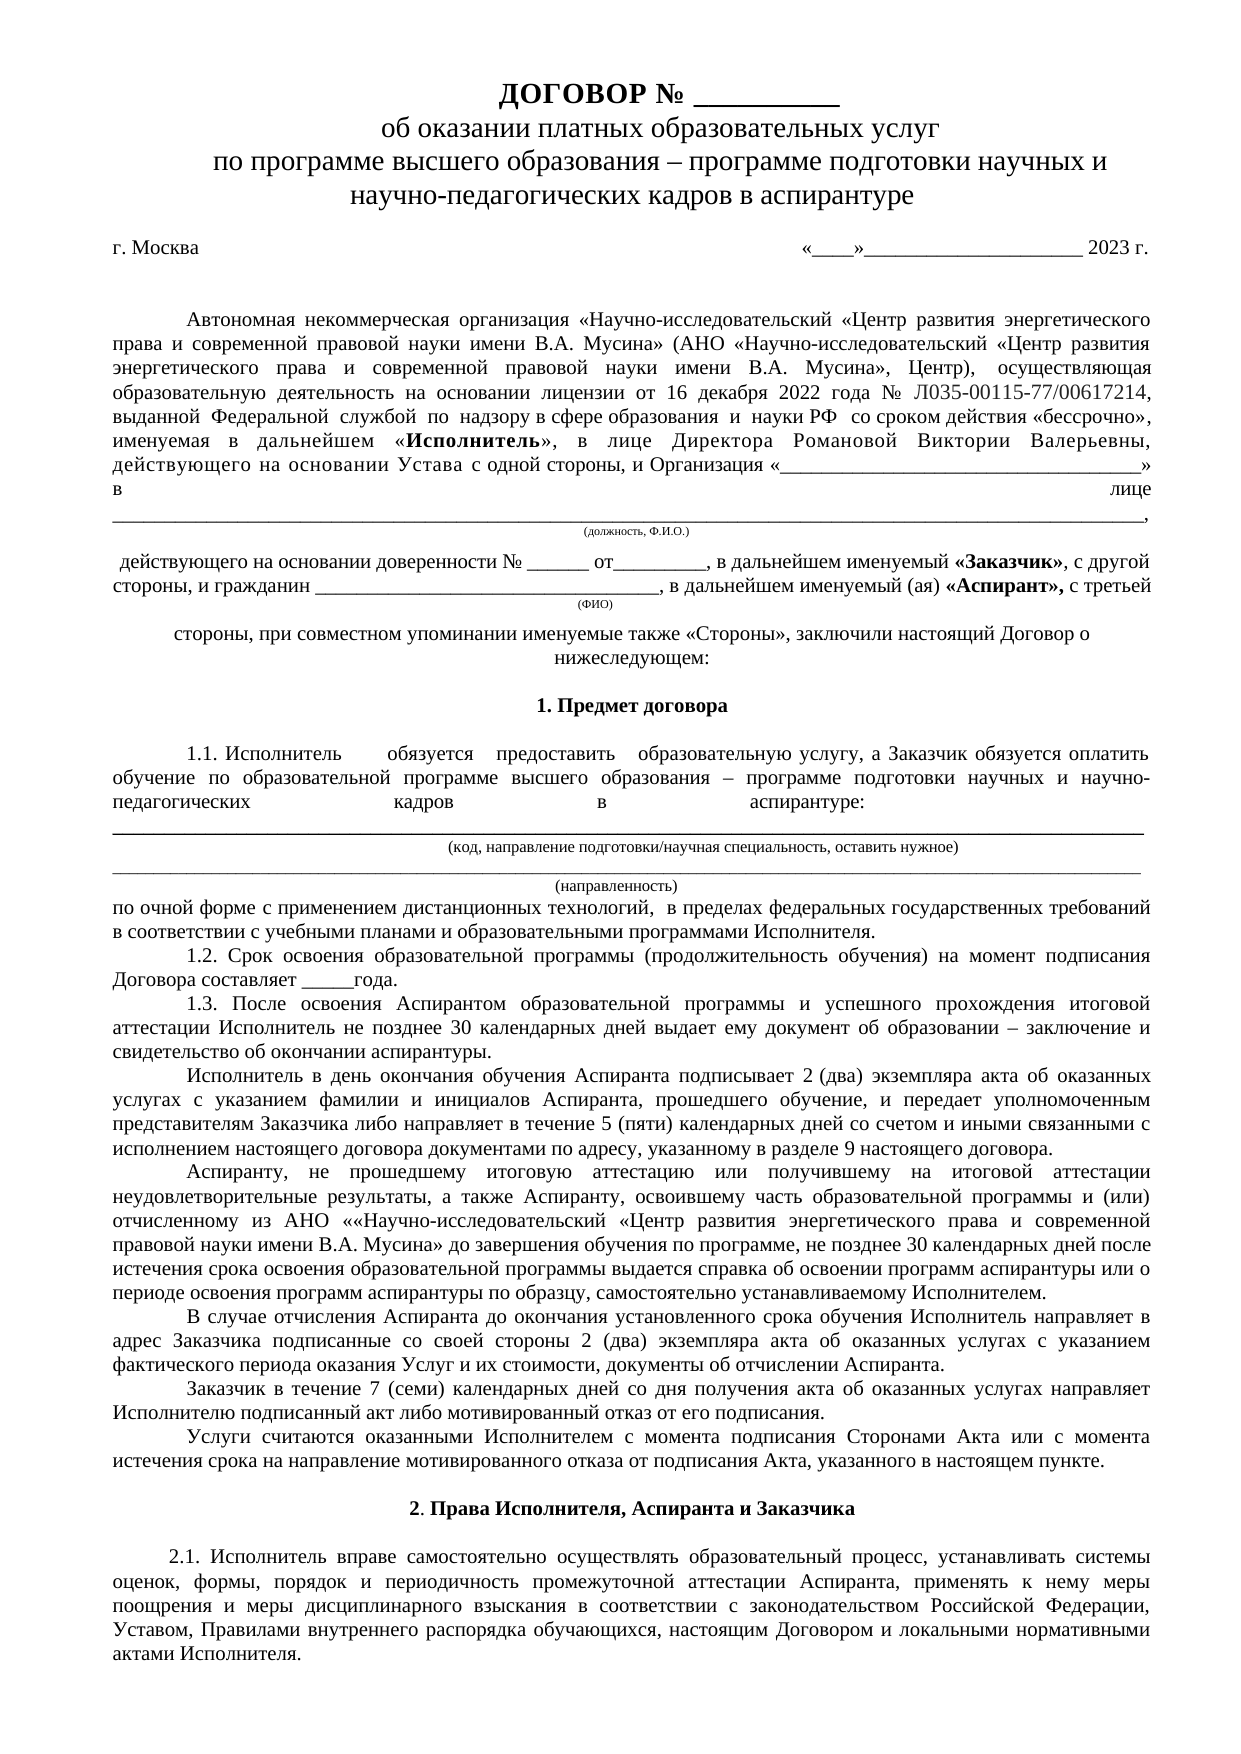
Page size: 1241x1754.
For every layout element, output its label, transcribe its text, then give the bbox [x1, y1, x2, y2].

text г. Москва «____»_____________________ 2023 г. [112, 234, 1152, 259]
text об оказании платных образовательных услуг [112, 110, 1152, 143]
text действующего на основании доверенности № ______ от_________, в дальнейшем именуемый «Заказчик», с другой стороны, и гражданин _________________________________, в дальнейшем именуемый (ая) «Аспирант», с третьей [112, 548, 1152, 597]
text (направленность) [112, 876, 1152, 895]
text 1. Предмет договора [112, 693, 1152, 717]
text ДОГОВОР № __________ [112, 76, 1152, 110]
text по программе высшего образования – программе подготовки научных и научно-педагогических кадров в аспирантуре [112, 143, 1152, 211]
text В случае отчисления Аспиранта до окончания установленного срока обучения Исполнитель направляет в адрес Заказчика подписанные со своей стороны 2 (два) экземпляра акта об оказанных услугах с указанием фактического периода оказания Услуг и их стоимости, документы об отчислении Аспиранта. [112, 1304, 1152, 1376]
text Аспиранту, не прошедшему итоговую аттестацию или получившему на итоговой аттестации неудовлетворительные результаты, а также Аспиранту, освоившему часть образовательной программы и (или) отчисленному из АНО ««Научно-исследовательский «Центр развития энергетического права и современной правовой науки имени В.А. Мусина» до завершения обучения по программе, не позднее 30 календарных дней после истечения срока освоения образовательной программы выдается справка об освоении программ аспирантуры или о периоде освоения программ аспирантуры по образцу, самостоятельно устанавливаемому Исполнителем. [112, 1159, 1152, 1304]
text 2.1. Исполнитель вправе самостоятельно осуществлять образовательный процесс, устанавливать системы оценок, формы, порядок и периодичность промежуточной аттестации Аспиранта, применять к нему меры поощрения и меры дисциплинарного взыскания в соответствии с законодательством Российской Федерации, Уставом, Правилами внутреннего распорядка обучающихся, настоящим Договором и локальными нормативными актами Исполнителя. [112, 1544, 1152, 1665]
text (ФИО) [39, 597, 1152, 621]
text _____________________________________________________________________________________________________________________________ [112, 856, 1152, 876]
text (должность, Ф.И.О.) [112, 524, 1152, 548]
text 1.2. Срок освоения образовательной программы (продолжительность обучения) на момент подписания Договора составляет _____года. [112, 943, 1152, 991]
text 2. Права Исполнителя, Аспиранта и Заказчика [112, 1496, 1152, 1520]
text 1.1. Исполнитель обязуется предоставить образовательную услугу, а Заказчик обязуется оплатить обучение по образовательной программе высшего образования – программе подготовки научных и научно-педагогических кадров в аспирантуре: ____________________________________________________________________________________________________ [112, 741, 1152, 837]
text Заказчик в течение 7 (семи) календарных дней со дня получения акта об оказанных услугах направляет Исполнителю подписанный акт либо мотивированный отказ от его подписания. [112, 1376, 1152, 1424]
text Исполнитель в день окончания обучения Аспиранта подписывает 2 (два) экземпляра акта об оказанных услугах с указанием фамилии и инициалов Аспиранта, прошедшего обучение, и передает уполномоченным представителям Заказчика либо направляет в течение 5 (пяти) календарных дней со счетом и иными связанными с исполнением настоящего договора документами по адресу, указанному в разделе 9 настоящего договора. [112, 1063, 1152, 1159]
text (код, направление подготовки/научная специальность, оставить нужное) [112, 837, 1152, 856]
text по очной форме с применением дистанционных технологий, в пределах федеральных государственных требований в соответствии с учебными планами и образовательными программами Исполнителя. [112, 895, 1152, 943]
text Автономная некоммерческая организация «Научно-исследовательский «Центр развития энергетического права и современной правовой науки имени В.А. Мусина» (АНО «Научно-исследовательский «Центр развития энергетического права и современной правовой науки имени В.А. Мусина», Центр), осуществляющая образовательную деятельность на основании лицензии от 16 декабря 2022 года № Л035-00115-77/00617214, выданной Федеральной службой по надзору в сфере образования и науки РФ со сроком действия «бессрочно», именуемая в дальнейшем «Исполнитель», в лице Директора Романовой Виктории Валерьевны, действующего на основании Устава с одной стороны, и Организация «___________________________________» в лице ___________________________________________________________________________________________________, [112, 307, 1152, 524]
text стороны, при совместном упоминании именуемые также «Стороны», заключили настоящий Договор о нижеследующем: [112, 621, 1152, 669]
text 1.3. После освоения Аспирантом образовательной программы и успешного прохождения итоговой аттестации Исполнитель не позднее 30 календарных дней выдает ему документ об образовании – заключение и свидетельство об окончании аспирантуры. [112, 991, 1152, 1063]
text Услуги считаются оказанными Исполнителем с момента подписания Сторонами Акта или с момента истечения срока на направление мотивированного отказа от подписания Акта, указанного в настоящем пункте. [112, 1424, 1152, 1472]
